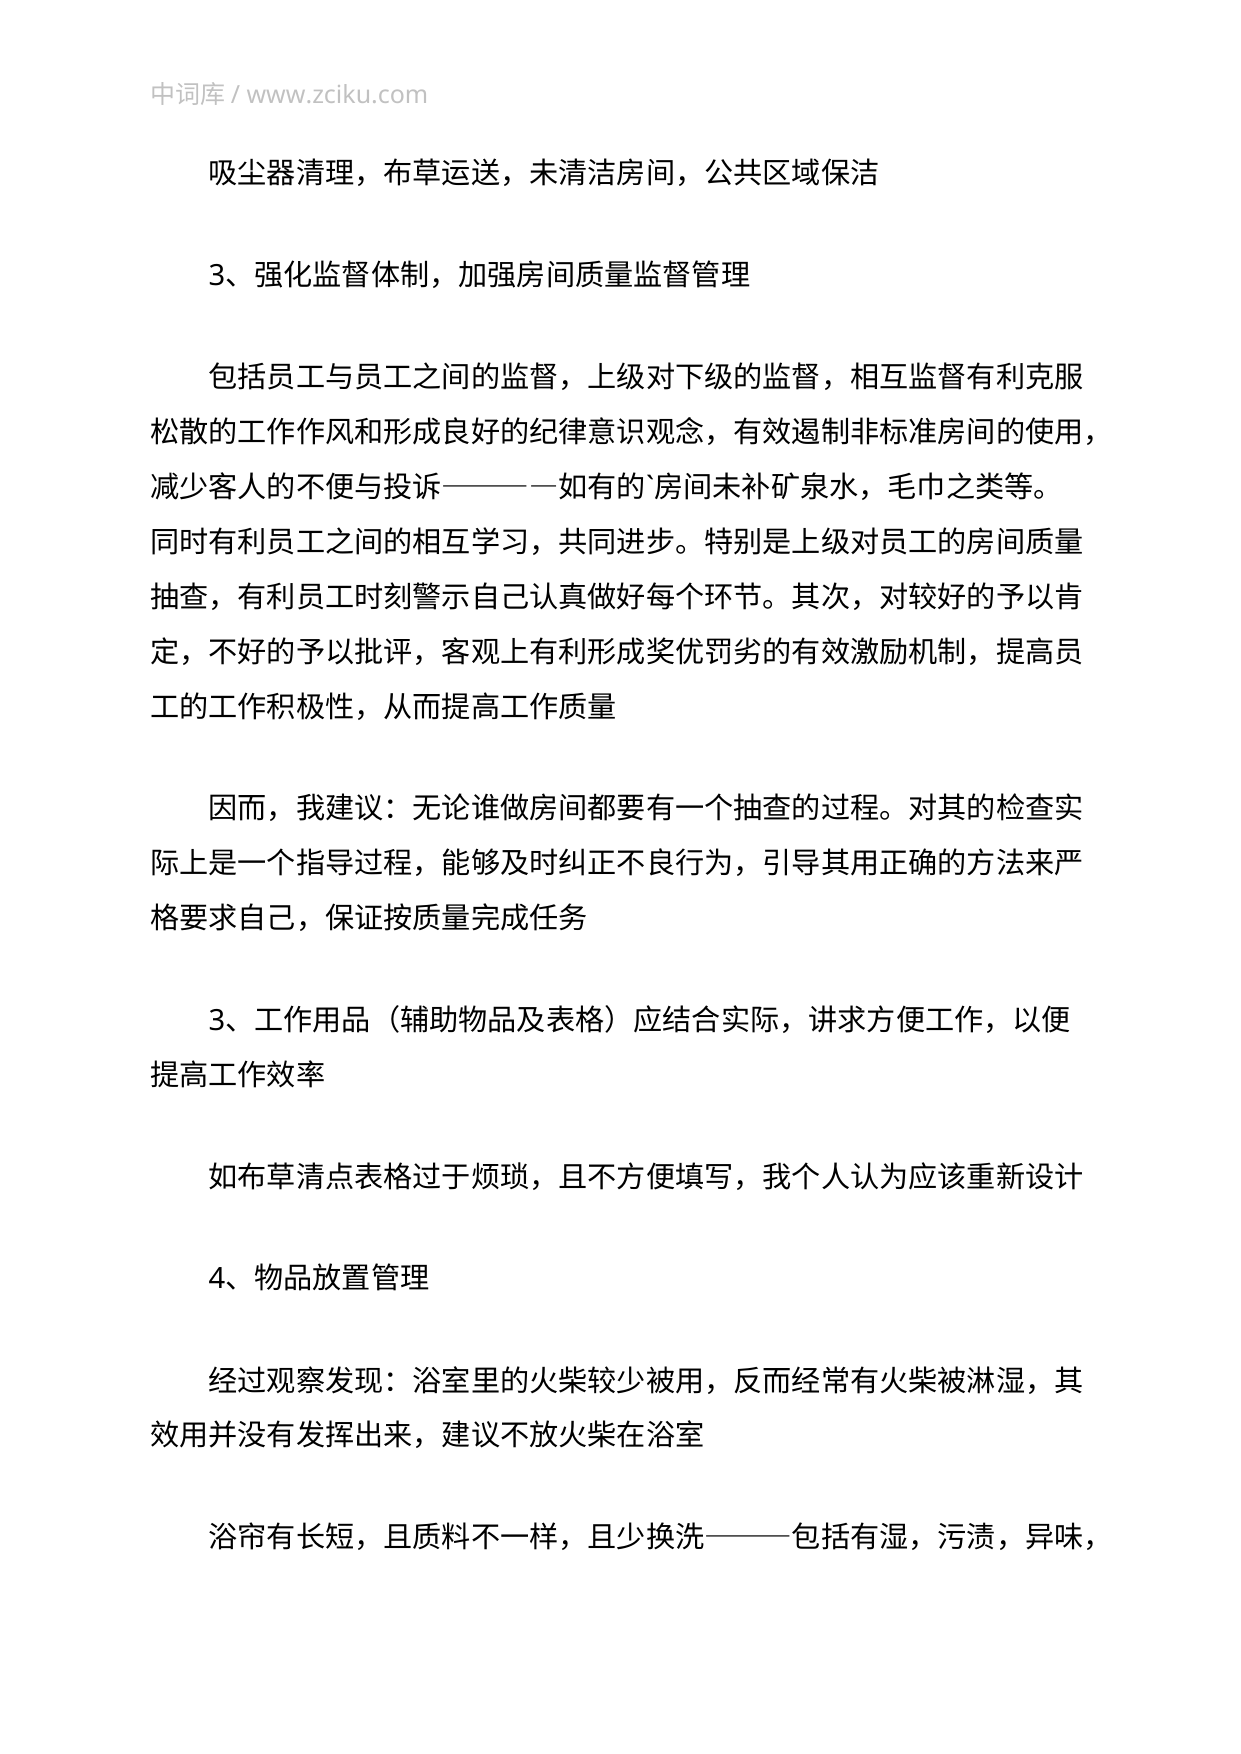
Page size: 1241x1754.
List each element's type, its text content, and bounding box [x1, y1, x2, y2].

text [150, 1514, 1090, 1556]
text 吸尘器清理，布草运送，未清洁房间，公共区域保洁 [150, 150, 1090, 192]
text 如布草清点表格过于烦琐，且不方便填写，我个人认为应该重新设计 [150, 1153, 1090, 1196]
text 包括员工与员工之间的监督，上级对下级的监督，相互监督有利克服松散的工作作风和形成良好的纪律意识观念，有效遏制非标准房间的使用，减少客人的不便与投诉————如有的`房间未补矿泉水，毛巾之类等。同时有利员工之间的相互学习，共同进步。特别是上级对员工的房间质量抽查，有利员工时刻警示自己认真做好每个环节。其次，对较好的予以肯定，不好的予以批评，客观上有利形成奖优罚劣的有效激励机制，提高员工的工作积极性，从而提高工作质量 [150, 354, 1090, 726]
text 因而，我建议：无论谁做房间都要有一个抽查的过程。对其的检查实际上是一个指导过程，能够及时纠正不良行为，引导其用正确的方法来严格要求自己，保证按质量完成任务 [150, 785, 1090, 937]
text 3、工作用品（辅助物品及表格）应结合实际，讲求方便工作，以便提高工作效率 [150, 997, 1090, 1094]
text 3、强化监督体制，加强房间质量监督管理 [150, 252, 1090, 294]
text 经过观察发现：浴室里的火柴较少被用，反而经常有火柴被淋湿，其效用并没有发挥出来，建议不放火柴在浴室 [150, 1357, 1090, 1454]
text 4、物品放置管理 [150, 1255, 1090, 1297]
